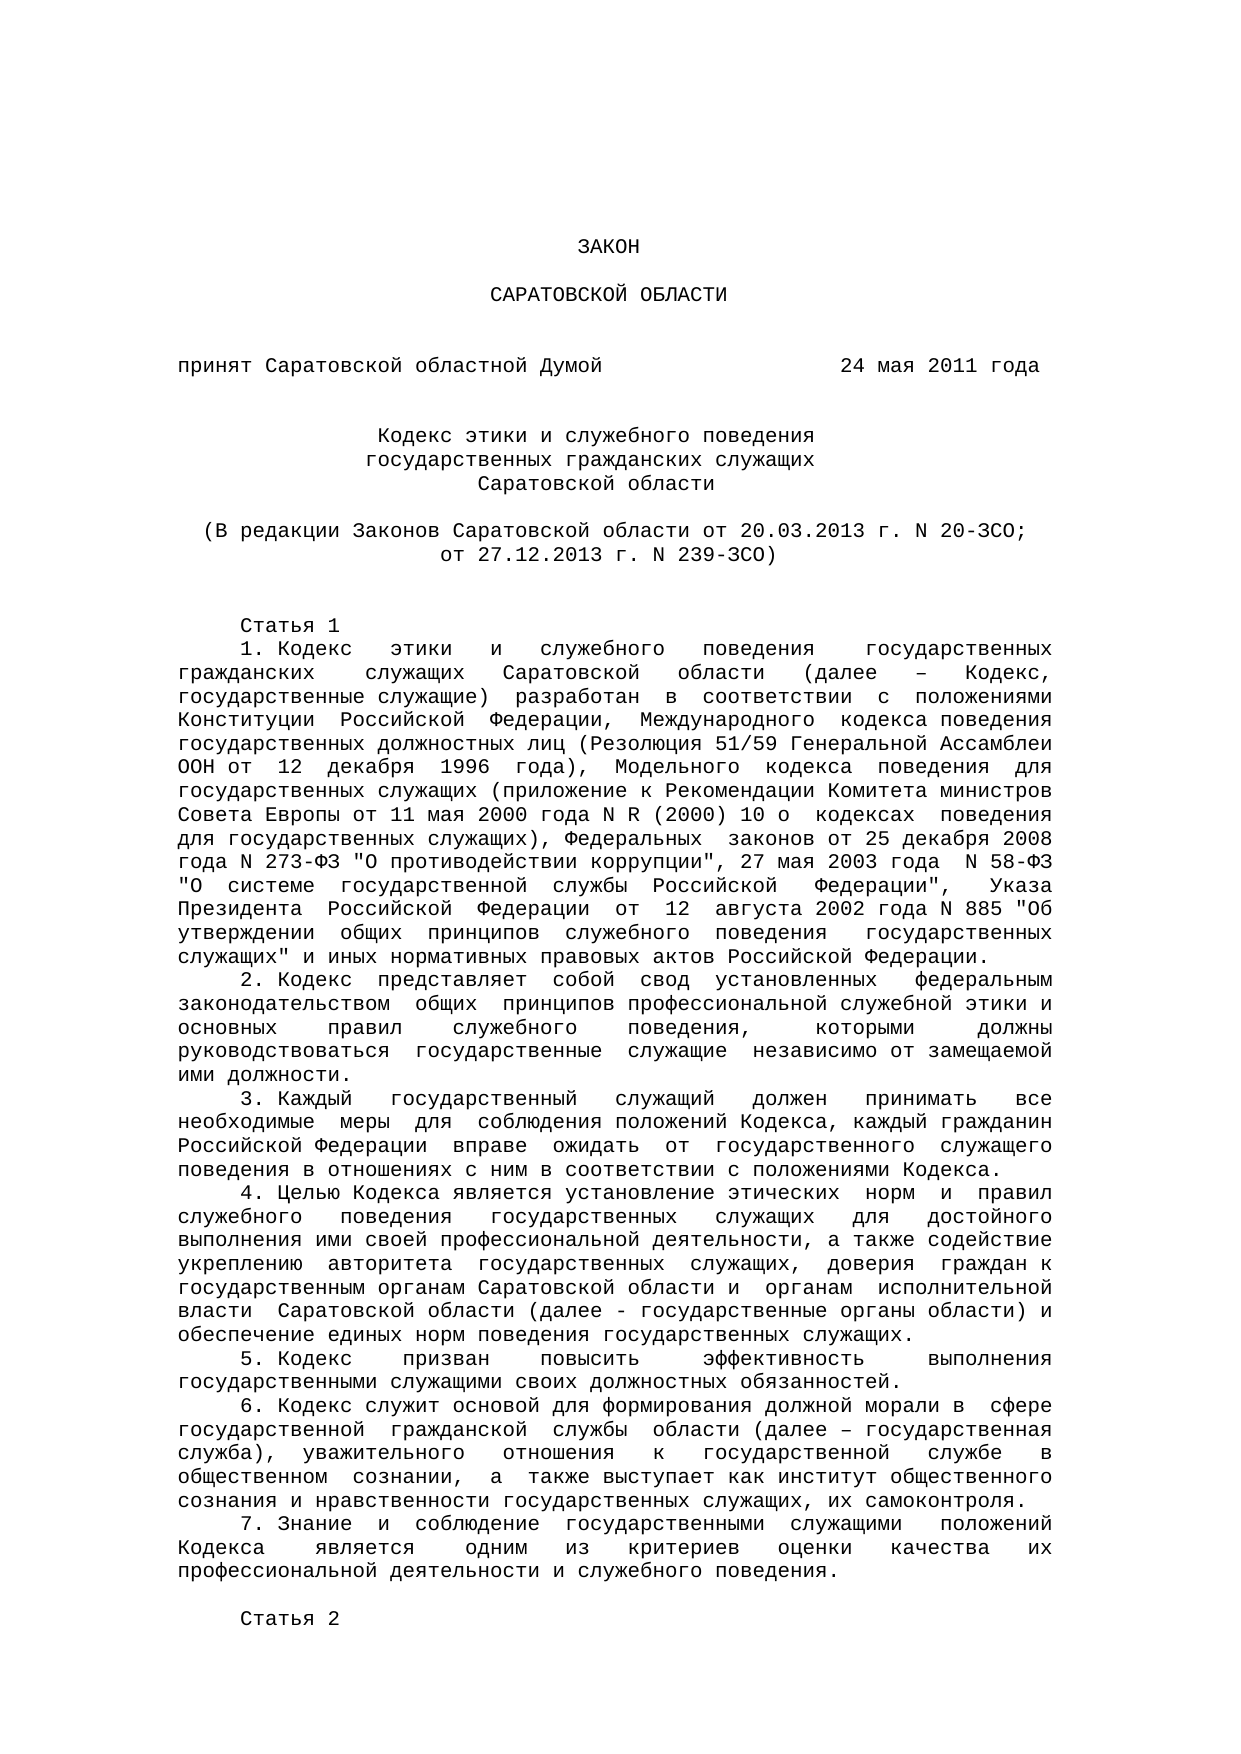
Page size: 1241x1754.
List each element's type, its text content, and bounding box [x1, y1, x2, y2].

text 2. Кодекс представляет собой свод установленных федеральным [177, 969, 1152, 993]
text ими должности. [177, 1064, 1152, 1088]
text необходимые меры для соблюдения положений Кодекса, каждый гражданин [177, 1111, 1152, 1135]
text года N 273-ФЗ "О противодействии коррупции", 27 мая 2003 года N 58-ФЗ [177, 851, 1152, 875]
text гражданских служащих Саратовской области (далее – Кодекс, [177, 662, 1152, 686]
text Президента Российской Федерации от 12 августа 2002 года N 885 "Об [177, 898, 1152, 922]
text Кодекса является одним из критериев оценки качества их [177, 1537, 1152, 1561]
text государственных служащих (приложение к Рекомендации Комитета министров [177, 780, 1152, 804]
text выполнения ими своей профессиональной деятельности, а также содействие [177, 1229, 1152, 1253]
text Саратовской области [177, 473, 1152, 496]
text (В редакции Законов Саратовской области от 20.03.2013 г. N 20-ЗСО; [177, 520, 1152, 544]
text профессиональной деятельности и служебного поведения. [177, 1561, 1152, 1584]
text утверждении общих принципов служебного поведения государственных [177, 922, 1152, 946]
text принят Саратовской областной Думой 24 мая 2011 года [177, 354, 1152, 378]
text поведения в отношениях с ним в соответствии с положениями Кодекса. [177, 1158, 1152, 1182]
text государственной гражданской службы области (далее – государственная [177, 1419, 1152, 1442]
text 7. Знание и соблюдение государственными служащими положений [177, 1513, 1152, 1537]
text для государственных служащих), Федеральных законов от 25 декабря 2008 [177, 827, 1152, 851]
text государственным органам Саратовской области и органам исполнительной [177, 1277, 1152, 1300]
text основных правил служебного поведения, которыми должны [177, 1017, 1152, 1040]
text власти Саратовской области (далее - государственные органы области) и [177, 1300, 1152, 1324]
text государственных гражданских служащих [177, 449, 1152, 473]
text САРАТОВСКОЙ ОБЛАСТИ [177, 284, 1152, 307]
text 6. Кодекс служит основой для формирования должной морали в сфере [177, 1395, 1152, 1419]
text Кодекс этики и служебного поведения [177, 426, 1152, 449]
text Статья 1 [177, 615, 1152, 638]
text служба), уважительного отношения к государственной службе в [177, 1442, 1152, 1466]
text "О системе государственной службы Российской Федерации", Указа [177, 875, 1152, 898]
text ООН от 12 декабря 1996 года), Модельного кодекса поведения для [177, 757, 1152, 780]
text 3. Каждый государственный служащий должен принимать все [177, 1088, 1152, 1111]
text обеспечение единых норм поведения государственных служащих. [177, 1324, 1152, 1348]
text Конституции Российской Федерации, Международного кодекса поведения [177, 709, 1152, 733]
text государственные служащие) разработан в соответствии с положениями [177, 686, 1152, 709]
text руководствоваться государственные служащие независимо от замещаемой [177, 1040, 1152, 1064]
text 4. Целью Кодекса является установление этических норм и правил [177, 1182, 1152, 1206]
text Совета Европы от 11 мая 2000 года N R (2000) 10 о кодексах поведения [177, 804, 1152, 827]
text укреплению авторитета государственных служащих, доверия граждан к [177, 1253, 1152, 1277]
text Статья 2 [177, 1608, 1152, 1631]
text 1. Кодекс этики и служебного поведения государственных [177, 638, 1152, 662]
text служебного поведения государственных служащих для достойного [177, 1206, 1152, 1229]
text государственных должностных лиц (Резолюция 51/59 Генеральной Ассамблеи [177, 733, 1152, 757]
text служащих" и иных нормативных правовых актов Российской Федерации. [177, 946, 1152, 969]
text сознания и нравственности государственных служащих, их самоконтроля. [177, 1489, 1152, 1513]
text от 27.12.2013 г. N 239-ЗСО) [177, 544, 1152, 567]
text государственными служащими своих должностных обязанностей. [177, 1371, 1152, 1395]
text общественном сознании, а также выступает как институт общественного [177, 1466, 1152, 1489]
text законодательством общих принципов профессиональной служебной этики и [177, 993, 1152, 1017]
text 5. Кодекс призван повысить эффективность выполнения [177, 1348, 1152, 1371]
text Российской Федерации вправе ожидать от государственного служащего [177, 1135, 1152, 1158]
text ЗАКОН [177, 236, 1152, 260]
